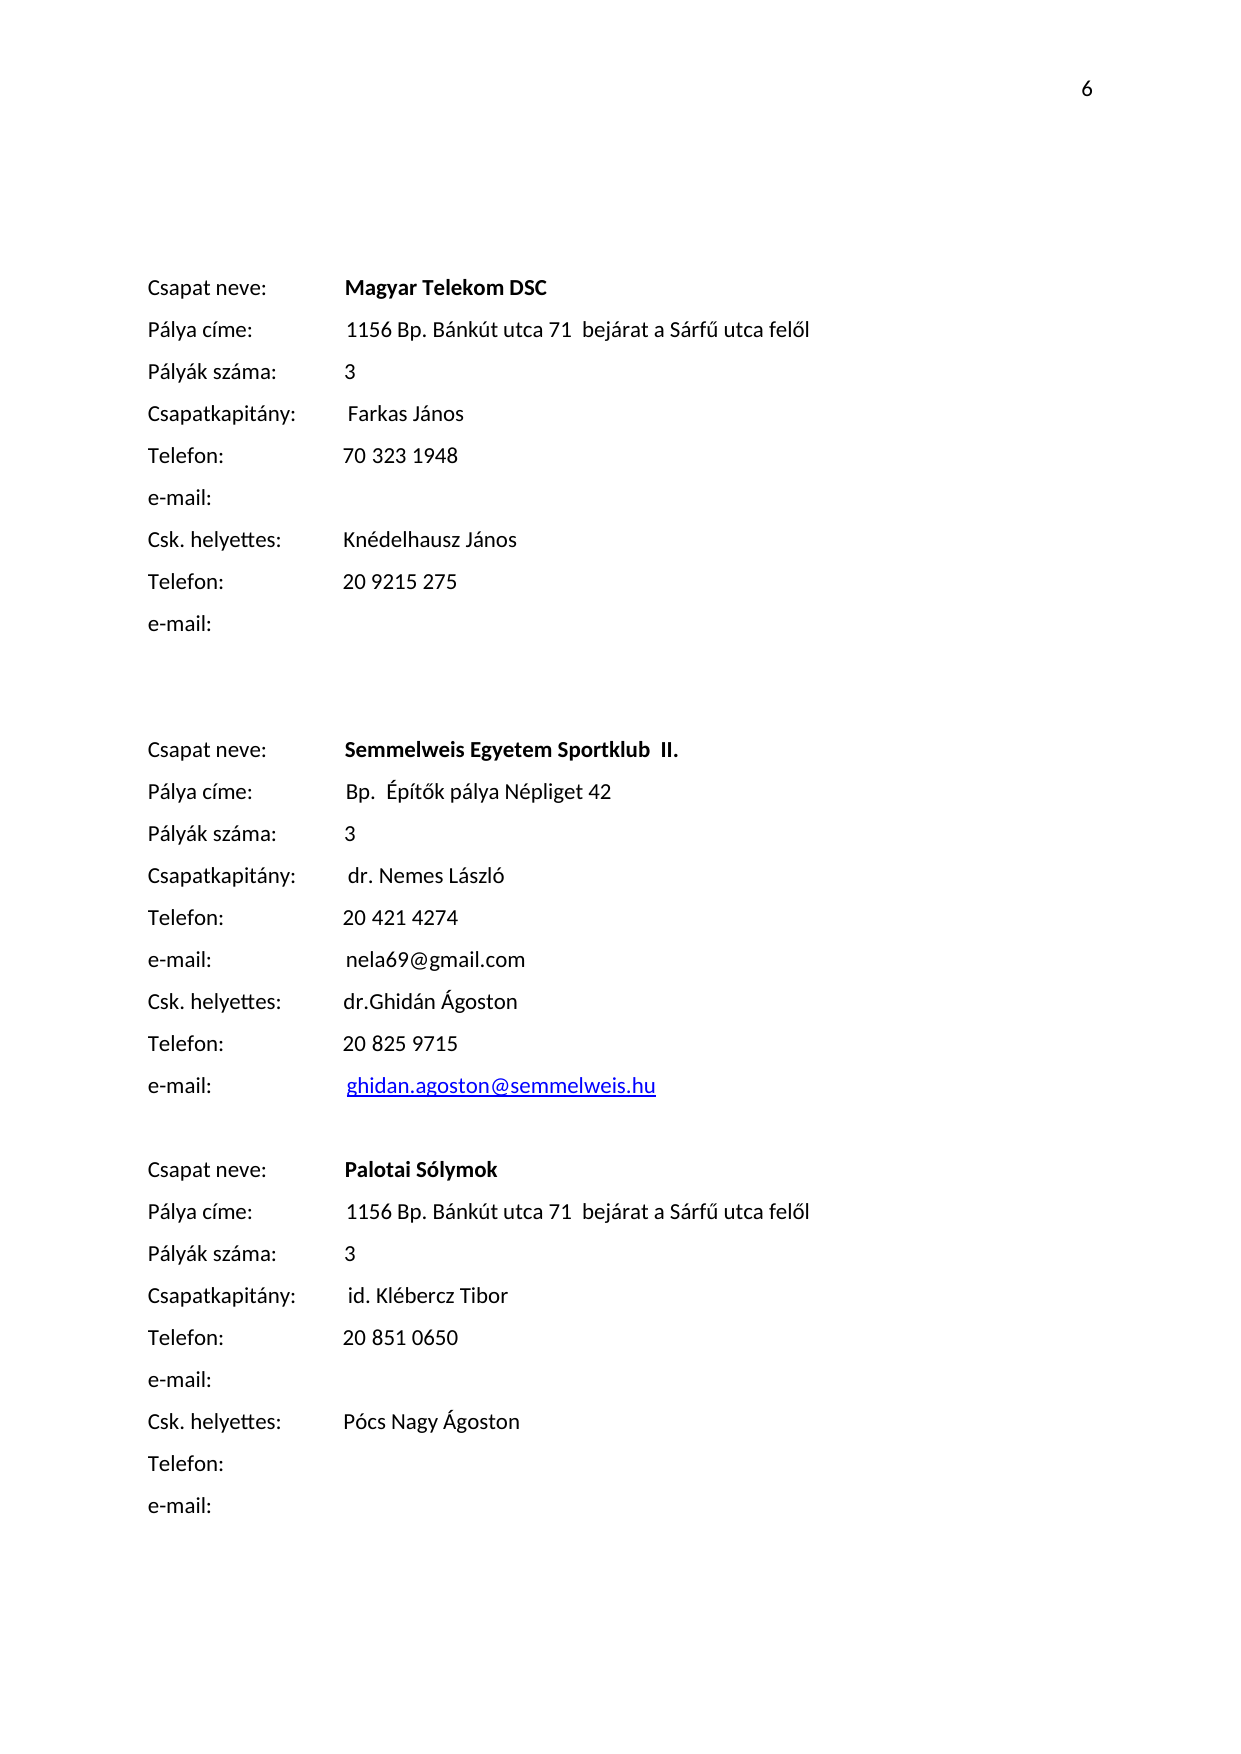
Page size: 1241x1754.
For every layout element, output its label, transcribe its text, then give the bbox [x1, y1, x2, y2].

text e-mail: ghidan.agoston@semmelweis.hu [148, 1071, 1093, 1099]
text Csk. helyettes: Pócs Nagy Ágoston [148, 1407, 1093, 1435]
text e-mail: nela69@gmail.com [148, 945, 1093, 973]
text e-mail: [148, 609, 1093, 637]
text Pályák száma: 3 [148, 1239, 1093, 1267]
text Csk. helyettes: Knédelhausz János [148, 525, 1093, 553]
text Pályák száma: 3 [148, 819, 1093, 847]
text Csapatkapitány: Farkas János [148, 399, 1093, 427]
text Pálya címe: Bp. Építők pálya Népliget 42 [148, 777, 1093, 805]
text Csapat neve: Magyar Telekom DSC [148, 273, 1093, 302]
text Csapatkapitány: dr. Nemes László [148, 861, 1093, 889]
text Pályák száma: 3 [148, 357, 1093, 386]
text e-mail: [148, 1365, 1093, 1393]
text Telefon: 20 9215 275 [148, 567, 1093, 595]
text Telefon: 20 825 9715 [148, 1029, 1093, 1057]
text Csapatkapitány: id. Klébercz Tibor [148, 1281, 1093, 1309]
text Telefon: 20 851 0650 [148, 1323, 1093, 1351]
text e-mail: [148, 483, 1093, 511]
text Telefon: [148, 1449, 1093, 1477]
text Telefon: 20 421 4274 [148, 903, 1093, 931]
text e-mail: [148, 1491, 1093, 1519]
text Telefon: 70 323 1948 [148, 441, 1093, 469]
text Pálya címe: 1156 Bp. Bánkút utca 71 bejárat a Sárfű utca felől [148, 1197, 1093, 1225]
text Csk. helyettes: dr.Ghidán Ágoston [148, 987, 1093, 1015]
text Pálya címe: 1156 Bp. Bánkút utca 71 bejárat a Sárfű utca felől [148, 316, 1093, 343]
text Csapat neve: Semmelweis Egyetem Sportklub II. [148, 735, 1093, 763]
text Csapat neve: Palotai Sólymok [148, 1155, 1093, 1183]
